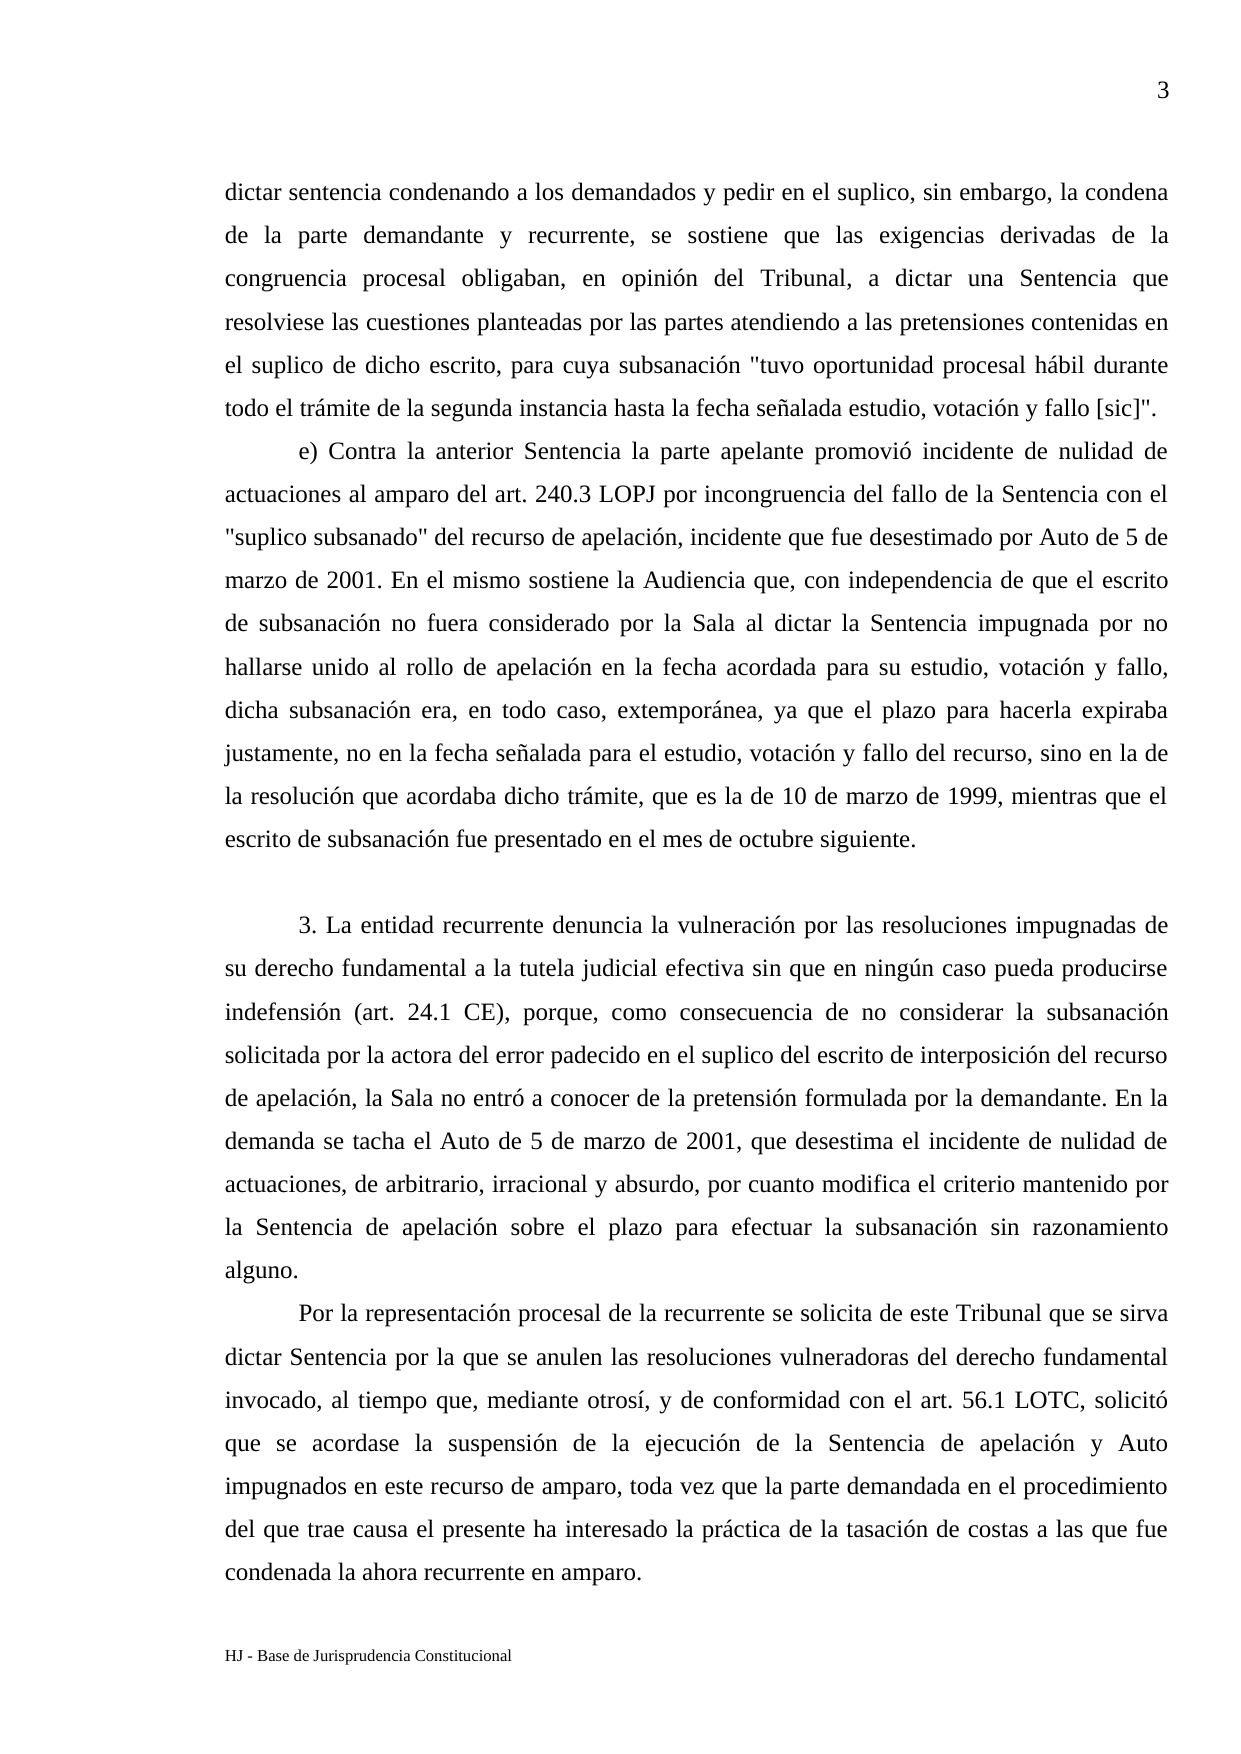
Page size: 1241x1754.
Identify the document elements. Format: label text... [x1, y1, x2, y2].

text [224, 177, 1169, 422]
text 3. La entidad recurrente denuncia la vulneración por las resoluciones impugnadas de su derecho fundamental a la tutela judicial efectiva sin que en ningún caso pueda producirse indefensión (art. 24.1 CE), porque, como consecuencia de no considerar la subsanación solicitada por la actora del error padecido en el suplico del escrito de interposición del recurso de apelación, la Sala no entró a conocer de la pretensión formulada por la demandante. En la demanda se tacha el Auto de 5 de marzo de 2001, que desestima el incidente de nulidad de actuaciones, de arbitrario, irracional y absurdo, por cuanto modifica el criterio mantenido por la Sentencia de apelación sobre el plazo para efectuar la subsanación sin razonamiento alguno. [224, 910, 1169, 1284]
text Por la representación procesal de la recurrente se solicita de este Tribunal que se sirva dictar Sentencia por la que se anulen las resoluciones vulneradoras del derecho fundamental invocado, al tiempo que, mediante otrosí, y de conformidad con el art. 56.1 LOTC, solicitó que se acordase la suspensión de la ejecución de la Sentencia de apelación y Auto impugnados en este recurso de amparo, toda vez que la parte demandada en el procedimiento del que trae causa el presente ha interesado la práctica de la tasación de costas a las que fue condenada la ahora recurrente en amparo. [224, 1298, 1169, 1586]
text e) Contra la anterior Sentencia la parte apelante promovió incidente de nulidad de actuaciones al amparo del art. 240.3 LOPJ por incongruencia del fallo de la Sentencia con el "suplico subsanado" del recurso de apelación, incidente que fue desestimado por Auto de 5 de marzo de 2001. En el mismo sostiene la Audiencia que, con independencia de que el escrito de subsanación no fuera considerado por la Sala al dictar la Sentencia impugnada por no hallarse unido al rollo de apelación en la fecha acordada para su estudio, votación y fallo, dicha subsanación era, en todo caso, extemporánea, ya que el plazo para hacerla expiraba justamente, no en la fecha señalada para el estudio, votación y fallo del recurso, sino en la de la resolución que acordaba dicho trámite, que es la de 10 de marzo de 1999, mientras que el escrito de subsanación fue presentado en el mes de octubre siguiente. [224, 436, 1169, 853]
